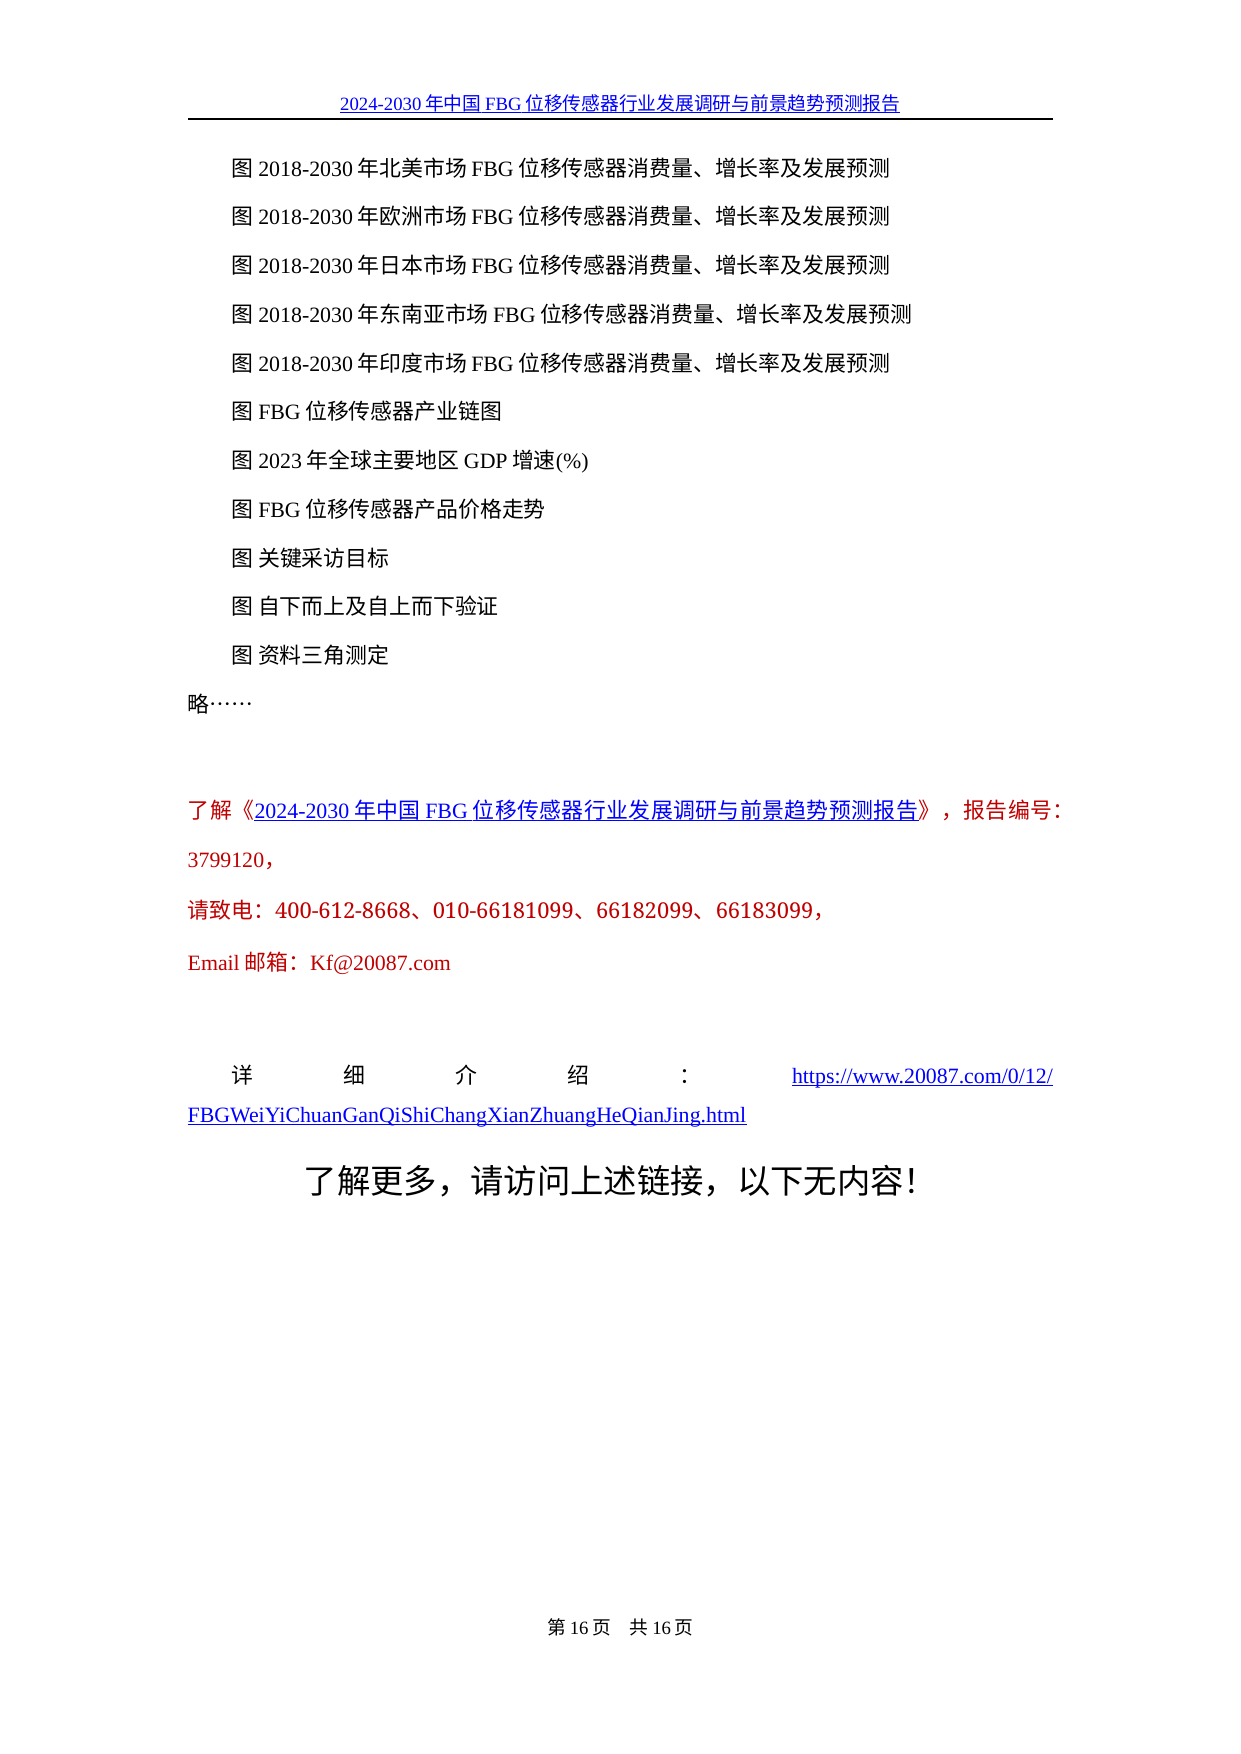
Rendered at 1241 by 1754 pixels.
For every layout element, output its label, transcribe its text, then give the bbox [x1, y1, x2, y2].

text 请致电：400-612-8668、010-66181099、66182099、66183099， [187, 893, 1053, 926]
text Email邮箱：Kf@20087.com [187, 945, 1053, 977]
text 了解《2024-2030年中国FBG位移传感器行业发展调研与前景趋势预测报告》，报告编号：3799120， [187, 793, 1053, 874]
title 了解更多，请访问上述链接，以下无内容！ [187, 1147, 1053, 1212]
text 详细介绍：https://www.20087.com/0/12/FBGWeiYiChuanGanQiShiChangXianZhuangHeQianJing.html [187, 1058, 1053, 1131]
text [187, 150, 1053, 719]
